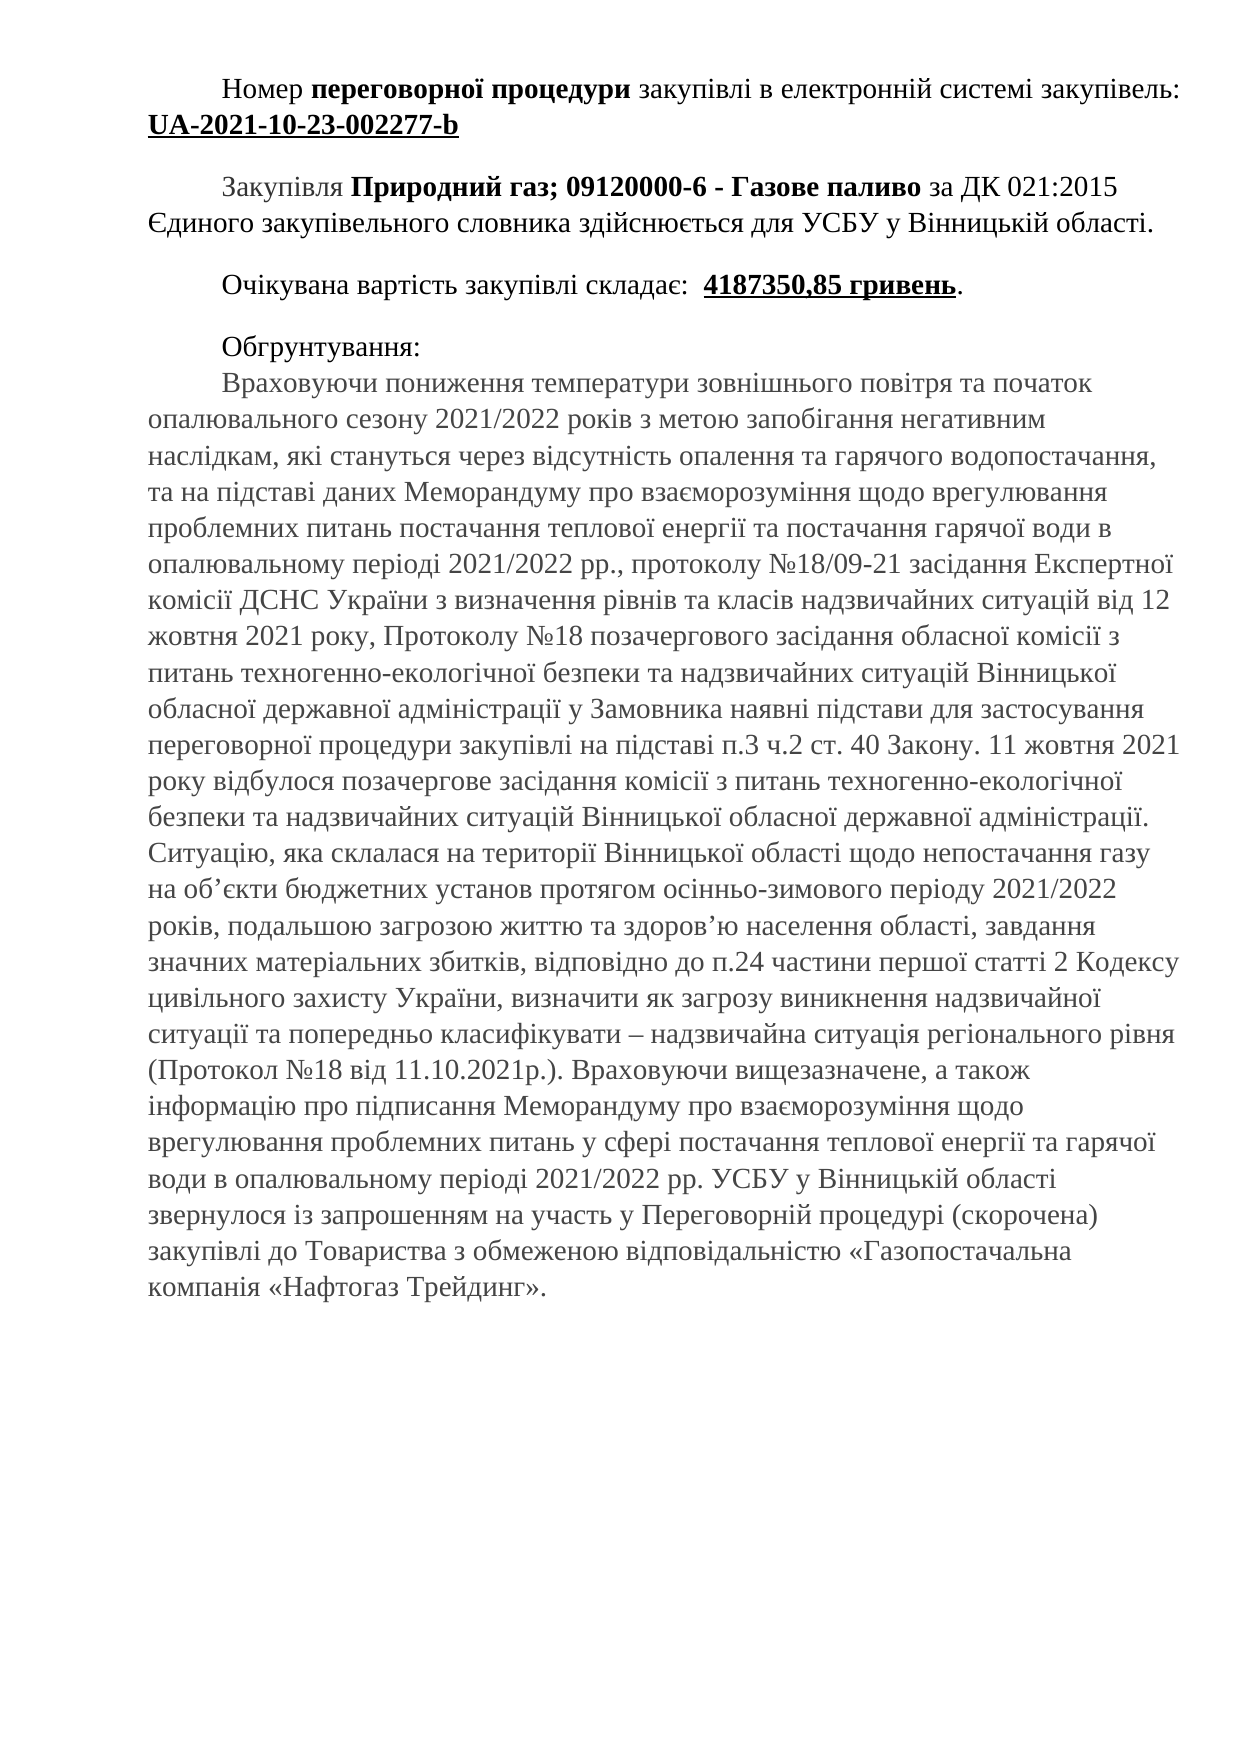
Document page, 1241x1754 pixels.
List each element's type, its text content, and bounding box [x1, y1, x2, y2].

text Номер переговорної процедури закупівлі в електронній системі закупівель: UA-2021-10-23-002277-b [148, 71, 1181, 141]
text Очікувана вартість закупівлі складає: 4187350,85 гривень. [148, 267, 1181, 301]
subtitle Закупівля Природний газ; 09120000-6 - Газове паливо за ДК 021:2015 Єдиного закупівельного словника здійснюється для УСБУ у Вінницькій області. [148, 169, 1181, 239]
text Враховуючи пониження температури зовнішнього повітря та початок опалювального сезону 2021/2022 років з метою запобігання негативним наслідкам, які стануться через відсутність опалення та гарячого водопостачання, та на підставі даних Меморандуму про взаєморозуміння щодо врегулювання проблемних питань постачання теплової енергії та постачання гарячої води в опалювальному періоді 2021/2022 рр., протоколу №18/09-21 засідання Експертної комісії ДСНС України з визначення рівнів та класів надзвичайних ситуацій від 12 жовтня 2021 року, Протоколу №18 позачергового засідання обласної комісії з питань техногенно-екологічної безпеки та надзвичайних ситуацій Вінницької обласної державної адміністрації у Замовника наявні підстави для застосування переговорної процедури закупівлі на підставі п.3 ч.2 ст. 40 Закону. 11 жовтня 2021 року відбулося позачергове засідання комісії з питань техногенно-екологічної безпеки та надзвичайних ситуацій Вінницької обласної державної адміністрації. Ситуацію, яка склалася на території Вінницької області щодо непостачання газу на об’єкти бюджетних установ протягом осінньо-зимового періоду 2021/2022 років, подальшою загрозою життю та здоров’ю населення області, завдання значних матеріальних збитків, відповідно до п.24 частини першої статті 2 Кодексу цивільного захисту України, визначити як загрозу виникнення надзвичайної ситуації та попередньо класифікувати – надзвичайна ситуація регіонального рівня (Протокол №18 від 11.10.2021р.). Враховуючи вищезазначене, а також інформацію про підписання Меморандуму про взаєморозуміння щодо врегулювання проблемних питань у сфері постачання теплової енергії та гарячої води в опалювальному періоді 2021/2022 рр. УСБУ у Вінницькій області звернулося із запрошенням на участь у Переговорній процедурі (скорочена) закупівлі до Товариства з обмеженою відповідальністю «Газопостачальна компанія «Нафтогаз Трейдинг». [148, 366, 1181, 1303]
text Обгрунтування: [148, 329, 1181, 363]
